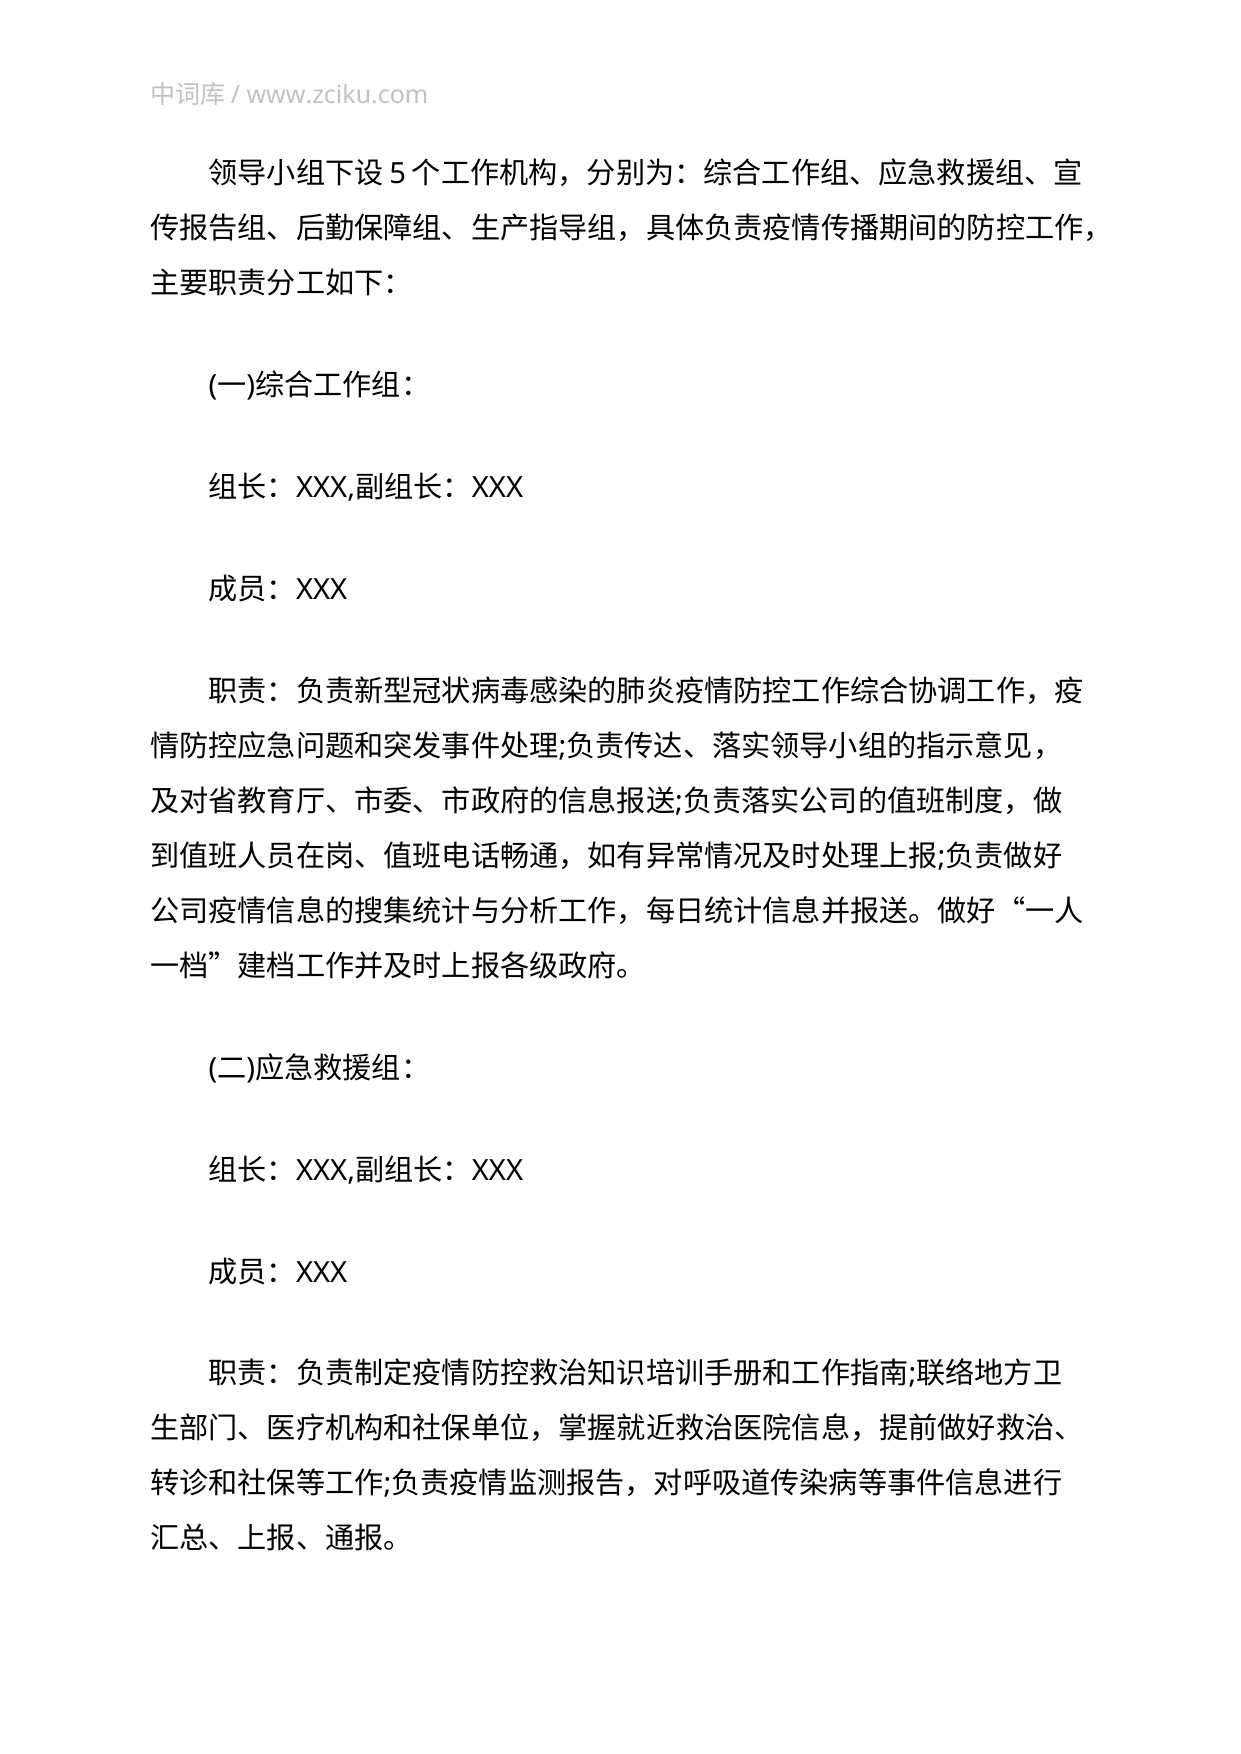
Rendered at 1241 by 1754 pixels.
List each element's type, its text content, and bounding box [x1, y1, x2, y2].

text 成员：XXX [150, 566, 1090, 608]
text (二)应急救援组： [150, 1044, 1090, 1087]
text 职责：负责新型冠状病毒感染的肺炎疫情防控工作综合协调工作，疫情防控应急问题和突发事件处理;负责传达、落实领导小组的指示意见，及对省教育厅、市委、市政府的信息报送;负责落实公司的值班制度，做到值班人员在岗、值班电话畅通，如有异常情况及时处理上报;负责做好公司疫情信息的搜集统计与分析工作，每日统计信息并报送。做好“一人一档”建档工作并及时上报各级政府。 [150, 668, 1090, 985]
text 成员：XXX [150, 1248, 1090, 1291]
text 领导小组下设5个工作机构，分别为：综合工作组、应急救援组、宣传报告组、后勤保障组、生产指导组，具体负责疫情传播期间的防控工作，主要职责分工如下： [150, 150, 1090, 302]
text 职责：负责制定疫情防控救治知识培训手册和工作指南;联络地方卫生部门、医疗机构和社保单位，掌握就近救治医院信息，提前做好救治、转诊和社保等工作;负责疫情监测报告，对呼吸道传染病等事件信息进行汇总、上报、通报。 [150, 1350, 1090, 1557]
text 组长：XXX,副组长：XXX [150, 464, 1090, 506]
text 组长：XXX,副组长：XXX [150, 1146, 1090, 1188]
text (一)综合工作组： [150, 362, 1090, 404]
